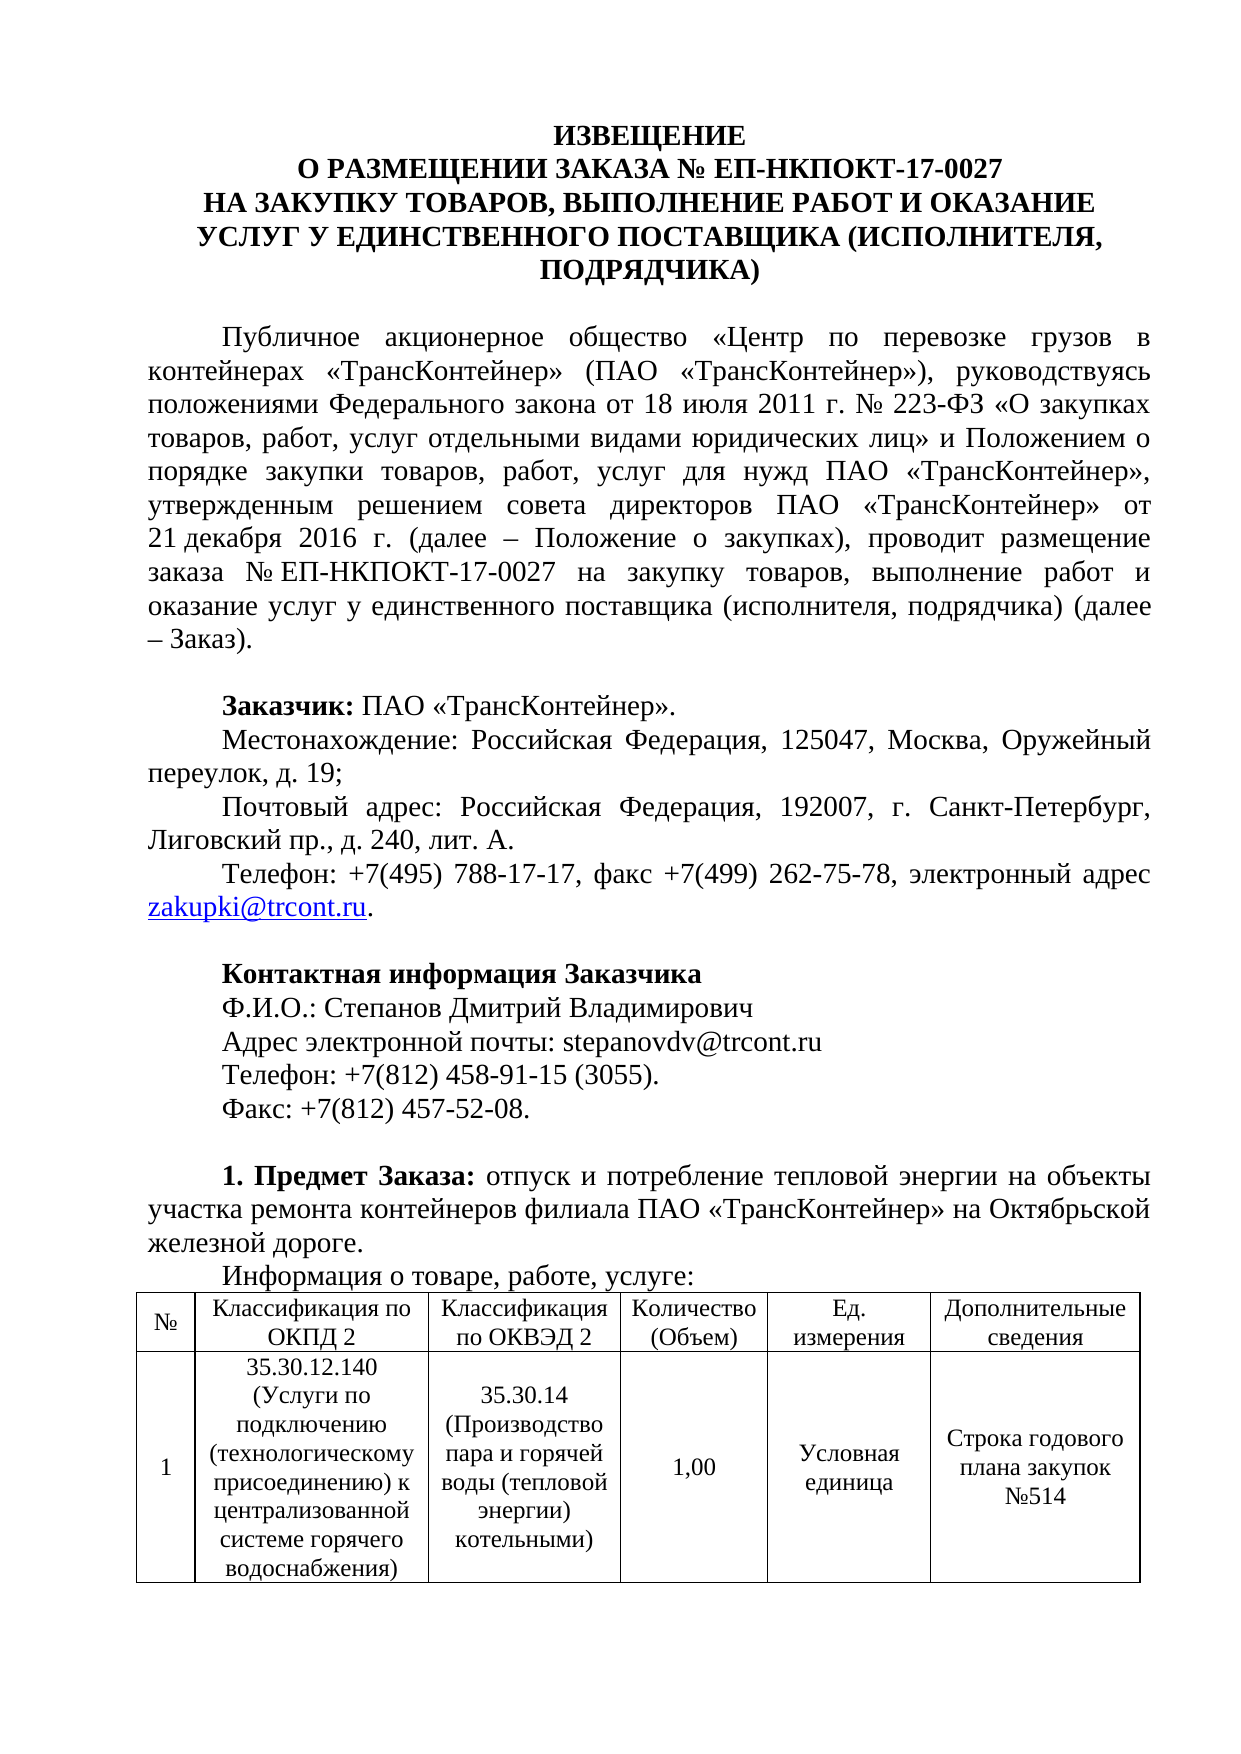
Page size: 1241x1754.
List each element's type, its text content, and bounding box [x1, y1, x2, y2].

text 1. Предмет Заказа: отпуск и потребление тепловой энергии на объекты участка ремонта контейнеров филиала ПАО «ТрансКонтейнер» на Октябрьской железной дороге. [148, 1158, 1152, 1258]
table_cell 35.30.14 (Производство пара и горячей воды (тепловой энергии) котельными) [429, 1352, 620, 1582]
table_header Ед. измерения [768, 1293, 930, 1351]
table_cell 1,00 [621, 1352, 767, 1582]
text Ф.И.О.: Степанов Дмитрий Владимирович [148, 990, 1152, 1024]
text НА ЗАКУПКУ ТОВАРОВ, ВЫПОЛНЕНИЕ РАБОТ И ОКАЗАНИЕ УСЛУГ У ЕДИНСТВЕННОГО ПОСТАВЩИКА (ИСПОЛНИТЕЛЯ, ПОДРЯДЧИКА) [148, 185, 1152, 286]
table_cell 1 [137, 1352, 194, 1582]
text Адрес электронной почты: stepanovdv@trcont.ru [148, 1024, 1152, 1057]
table_cell 35.30.12.140 (Услуги по подключению (технологическому присоединению) к централизованной системе горячего водоснабжения) [196, 1352, 428, 1582]
text Факс: +7(812) 457-52-08. [148, 1091, 1152, 1124]
text Почтовый адрес: Российская Федерация, 192007, г. Санкт-Петербург, Лиговский пр., д. 240, лит. А. [148, 789, 1152, 856]
table_header Классификация по ОКВЭД 2 [429, 1293, 620, 1351]
text О РАЗМЕЩЕНИИ ЗАКАЗА № ЕП-НКПОКТ-17-0027 [148, 152, 1152, 185]
table_header № [137, 1293, 194, 1351]
text Публичное акционерное общество «Центр по перевозке грузов в контейнерах «ТрансКонтейнер» (ПАО «ТрансКонтейнер»), руководствуясь положениями Федерального закона от 18 июля 2011 г. № 223-ФЗ «О закупках товаров, работ, услуг отдельными видами юридических лиц» и Положением о порядке закупки товаров, работ, услуг для нужд ПАО «ТрансКонтейнер», утвержденным решением совета директоров ПАО «ТрансКонтейнер» от 21 декабря 2016 г. (далее – Положение о закупках), проводит размещение заказа № ЕП-НКПОКТ-17-0027 на закупку товаров, выполнение работ и оказание услуг у единственного поставщика (исполнителя, подрядчика) (далее – Заказ). [148, 319, 1152, 655]
text Телефон: +7(812) 458-91-15 (3055). [148, 1057, 1152, 1091]
text Заказчик: ПАО «ТрансКонтейнер». [148, 688, 1152, 722]
text ИЗВЕЩЕНИЕ [148, 118, 1152, 152]
table_header Количество (Объем) [621, 1293, 767, 1351]
table_header Дополнительные сведения [931, 1293, 1139, 1351]
text Контактная информация Заказчика [148, 957, 1152, 990]
table_header Классификация по ОКПД 2 [196, 1293, 428, 1351]
table_cell Строка годового плана закупок №514 [931, 1352, 1139, 1582]
text Местонахождение: Российская Федерация, 125047, Москва, Оружейный переулок, д. 19; [148, 722, 1152, 789]
text Телефон: +7(495) 788-17-17, факс +7(499) 262-75-78, электронный адрес zakupki@trcont.ru. [148, 856, 1152, 923]
text Информация о товаре, работе, услуге: [148, 1258, 1152, 1292]
table_cell Условная единица [768, 1352, 930, 1582]
